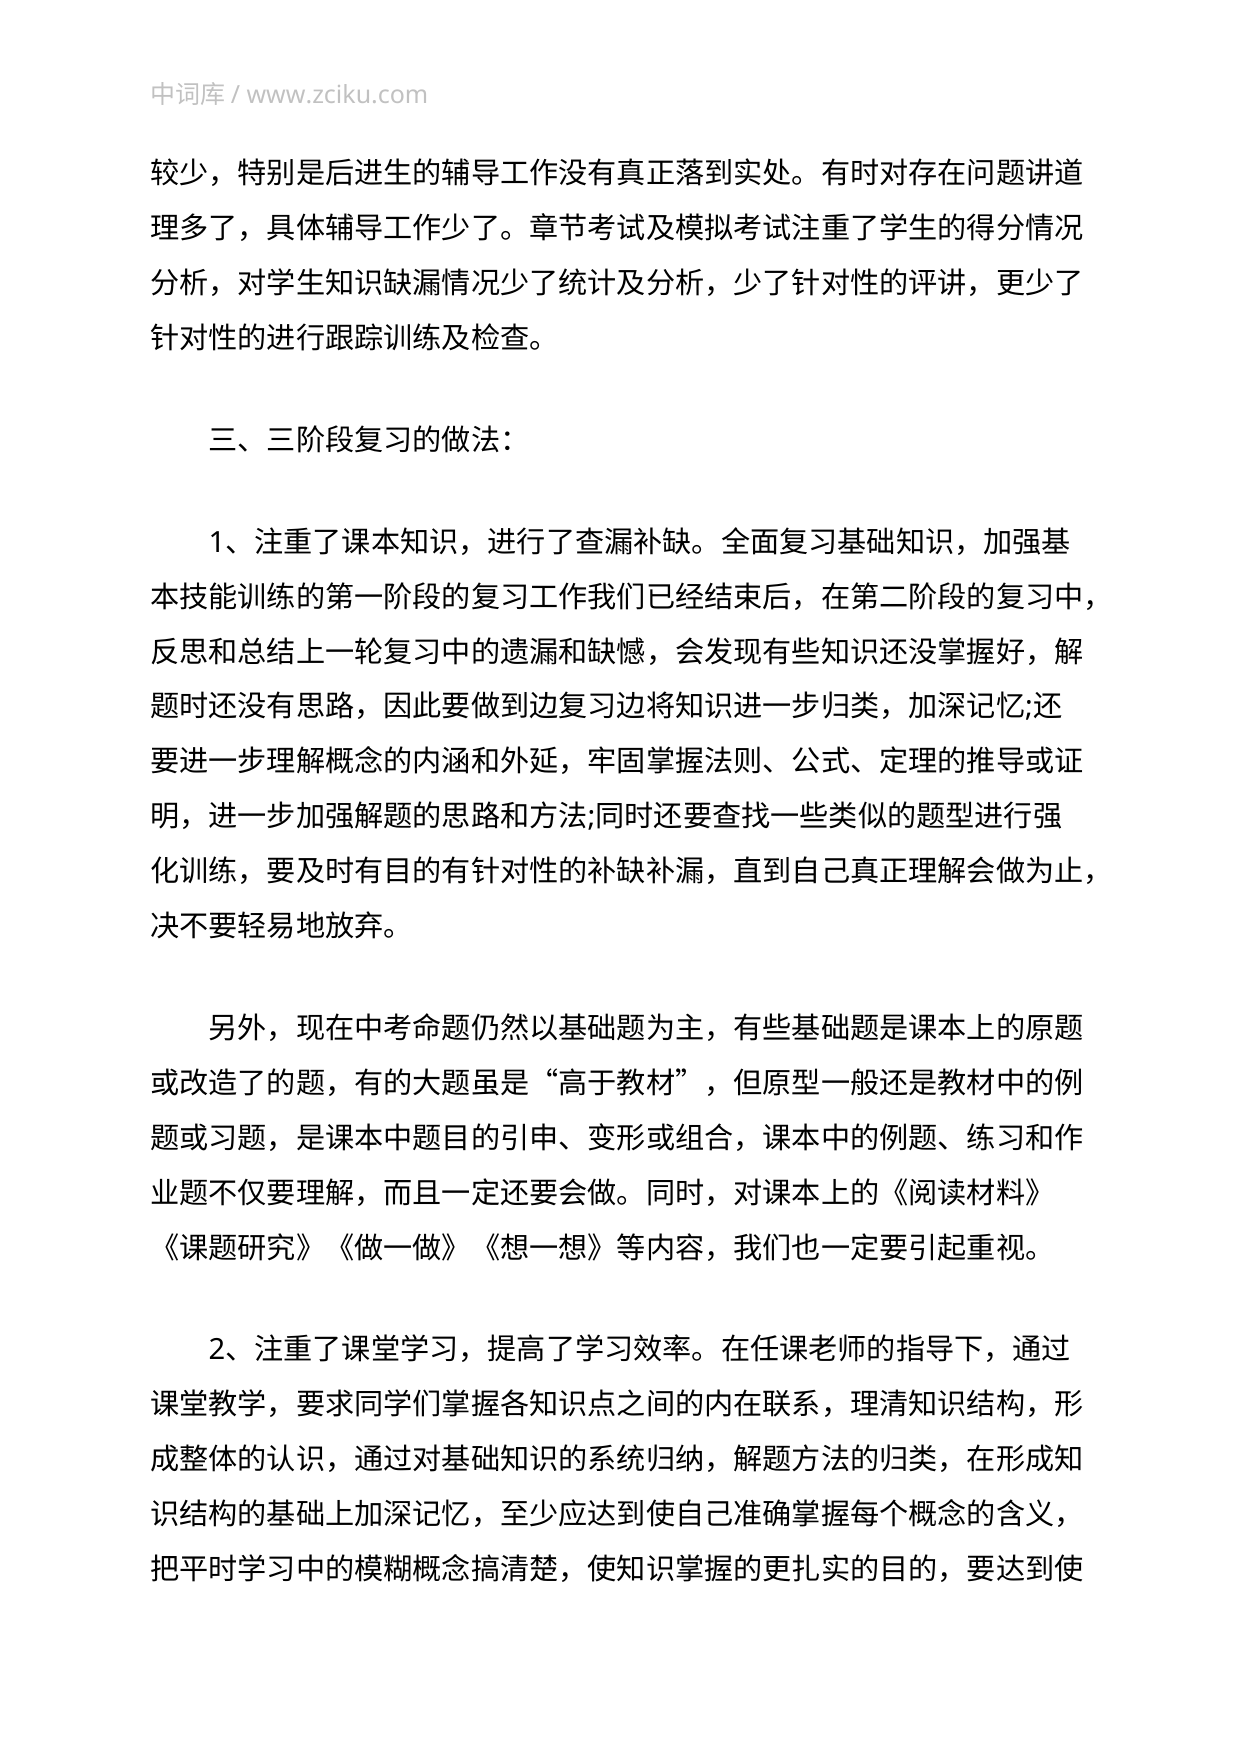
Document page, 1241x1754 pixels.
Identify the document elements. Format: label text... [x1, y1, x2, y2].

text 另外，现在中考命题仍然以基础题为主，有些基础题是课本上的原题或改造了的题，有的大题虽是“高于教材”，但原型一般还是教材中的例题或习题，是课本中题目的引申、变形或组合，课本中的例题、练习和作业题不仅要理解，而且一定还要会做。同时，对课本上的《阅读材料》《课题研究》《做一做》《想一想》等内容，我们也一定要引起重视。 [150, 1004, 1090, 1266]
text 1、注重了课本知识，进行了查漏补缺。全面复习基础知识，加强基本技能训练的第一阶段的复习工作我们已经结束后，在第二阶段的复习中，反思和总结上一轮复习中的遗漏和缺憾，会发现有些知识还没掌握好，解题时还没有思路，因此要做到边复习边将知识进一步归类，加深记忆;还要进一步理解概念的内涵和外延，牢固掌握法则、公式、定理的推导或证明，进一步加强解题的思路和方法;同时还要查找一些类似的题型进行强化训练，要及时有目的有针对性的补缺补漏，直到自己真正理解会做为止，决不要轻易地放弃。 [150, 518, 1090, 945]
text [150, 150, 1090, 357]
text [150, 1326, 1090, 1588]
text 三、三阶段复习的做法： [150, 416, 1090, 459]
